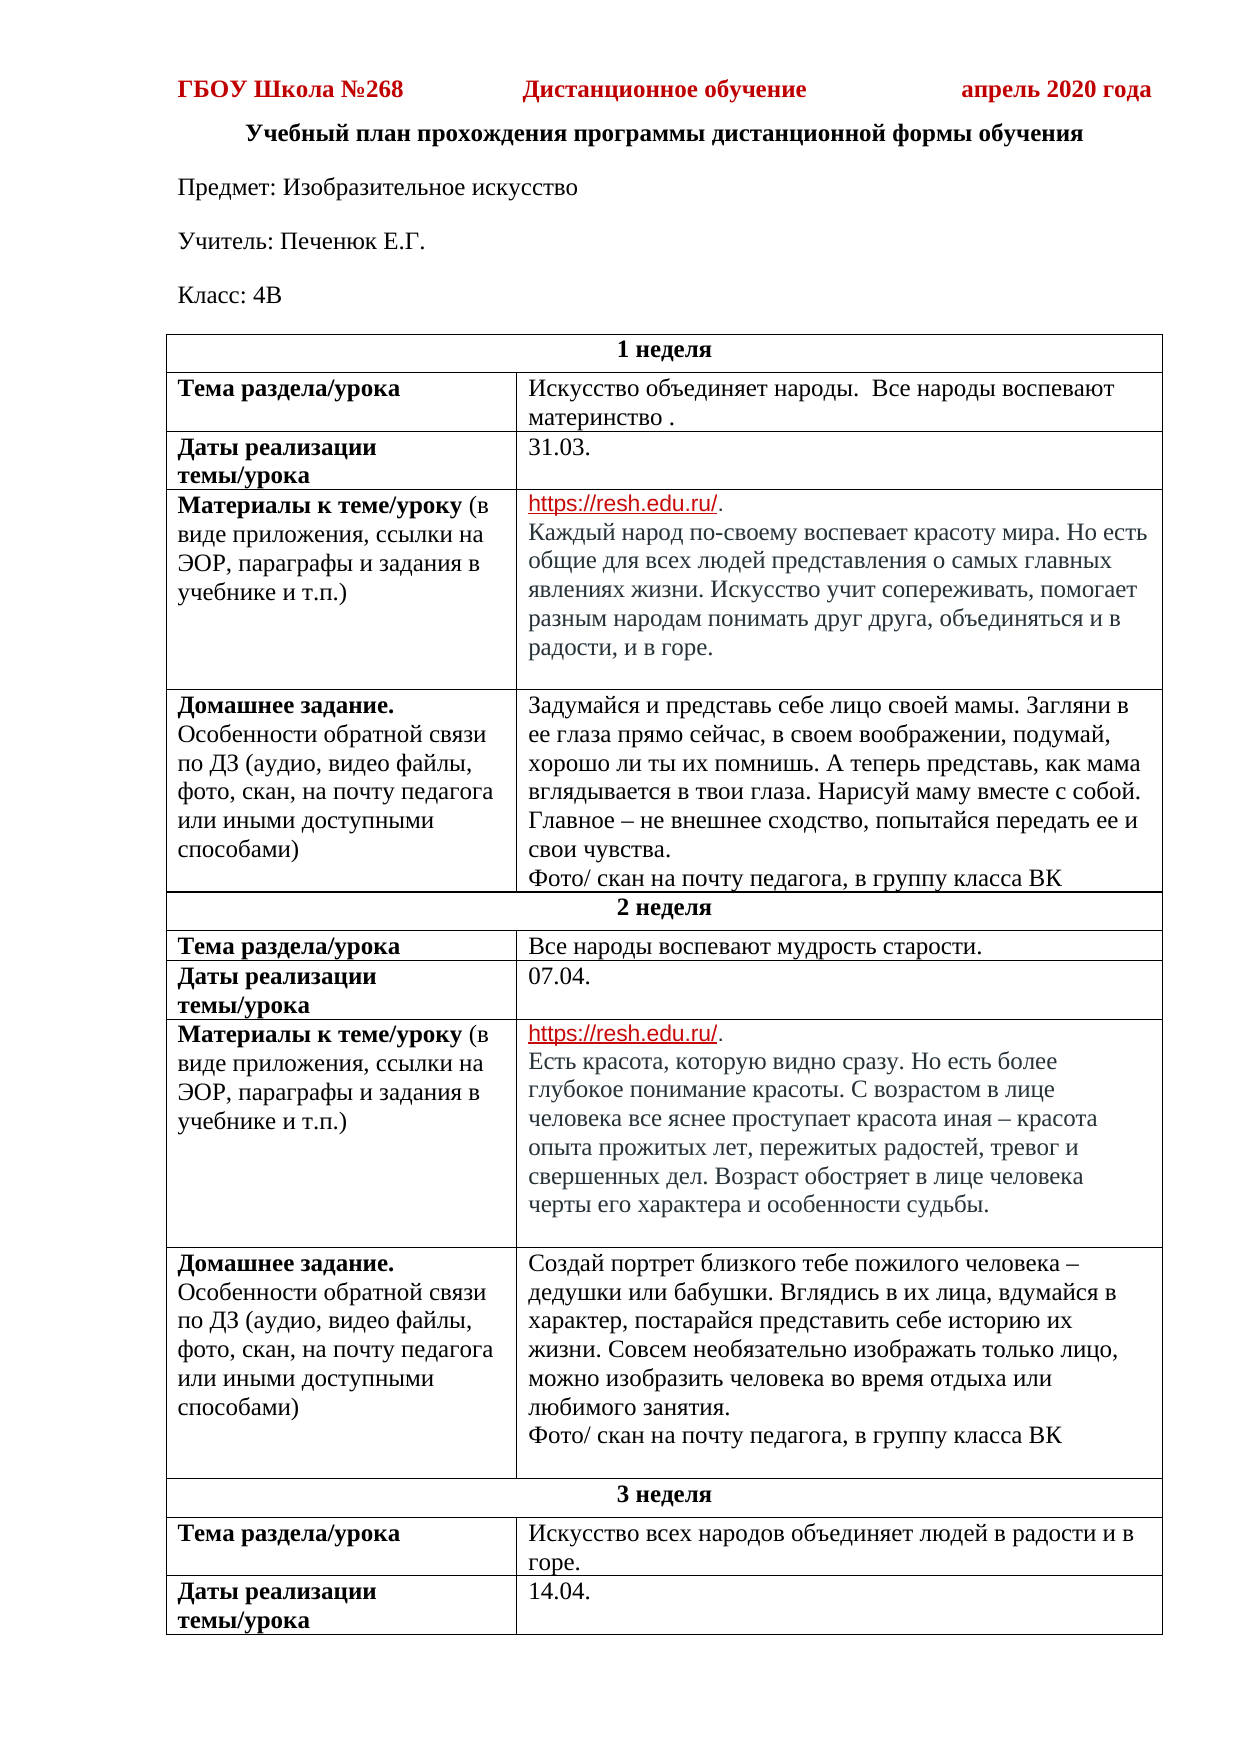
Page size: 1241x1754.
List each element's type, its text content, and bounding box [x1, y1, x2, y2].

table_cell Задумайся и представь себе лицо своей мамы. Загляни в ее глаза прямо сейчас, в своем воображении, подумай, хорошо ли ты их помнишь. А теперь представь, как мама вглядывается в твои глаза. Нарисуй маму вместе с собой. Главное – не внешнее сходство, попытайся передать ее и свои чувства. Фото/ скан на почту педагога, в группу класса ВК [517, 690, 1162, 891]
table_cell https://resh.edu.ru/. Каждый народ по-своему воспевает красоту мира. Но есть общие для всех людей представления о самых главных явлениях жизни. Искусство учит сопереживать, помогает разным народам понимать друг друга, объединяться и в радости, и в горе. [517, 490, 1162, 689]
table_cell Искусство всех народов объединяет людей в радости и в горе. [517, 1518, 1162, 1575]
table_cell Тема раздела/урока [167, 931, 516, 960]
table_cell Все народы воспевают мудрость старости. [517, 931, 1162, 960]
table_cell Домашнее задание. Особенности обратной связи по ДЗ (аудио, видео файлы, фото, скан, на почту педагога или иными доступными способами) [167, 690, 516, 891]
table_cell Домашнее задание. Особенности обратной связи по ДЗ (аудио, видео файлы, фото, скан, на почту педагога или иными доступными способами) [167, 1248, 516, 1478]
table_cell 31.03. [517, 432, 1162, 489]
table_cell https://resh.edu.ru/. Есть красота, которую видно сразу. Но есть более глубокое понимание красоты. С возрастом в лице человека все яснее проступает красота иная – красота опыта прожитых лет, пережитых радостей, тревог и свершенных дел. Возраст обостряет в лице человека черты его характера и особенности судьбы. [517, 1020, 1162, 1247]
table_cell Даты реализации темы/урока [167, 961, 516, 1018]
table_cell Даты реализации темы/урока [167, 1576, 516, 1634]
table_cell Материалы к теме/уроку (в виде приложения, ссылки на ЭОР, параграфы и задания в учебнике и т.п.) [167, 1020, 516, 1247]
text Учебный план прохождения программы дистанционной формы обучения [177, 118, 1152, 147]
table_cell Тема раздела/урока [167, 373, 516, 431]
table_cell Искусство объединяет народы. Все народы воспевают материнство . [517, 373, 1162, 431]
table_cell 07.04. [517, 961, 1162, 1018]
table_cell Материалы к теме/уроку (в виде приложения, ссылки на ЭОР, параграфы и задания в учебнике и т.п.) [167, 490, 516, 689]
table_cell 3 неделя [167, 1479, 1162, 1517]
text Класс: 4В [177, 280, 1152, 308]
table_header 1 неделя [167, 335, 1162, 372]
text Учитель: Печенюк Е.Г. [177, 226, 1152, 254]
text Предмет: Изобразительное искусство [177, 172, 1152, 201]
table_cell Даты реализации темы/урока [167, 432, 516, 489]
table_cell 2 неделя [167, 893, 1162, 930]
table_cell Создай портрет близкого тебе пожилого человека – дедушки или бабушки. Вглядись в их лица, вдумайся в характер, постарайся представить себе историю их жизни. Совсем необязательно изображать только лицо, можно изобразить человека во время отдыха или любимого занятия. Фото/ скан на почту педагога, в группу класса ВК [517, 1248, 1162, 1478]
table_cell 14.04. [517, 1576, 1162, 1634]
table_cell Тема раздела/урока [167, 1518, 516, 1575]
